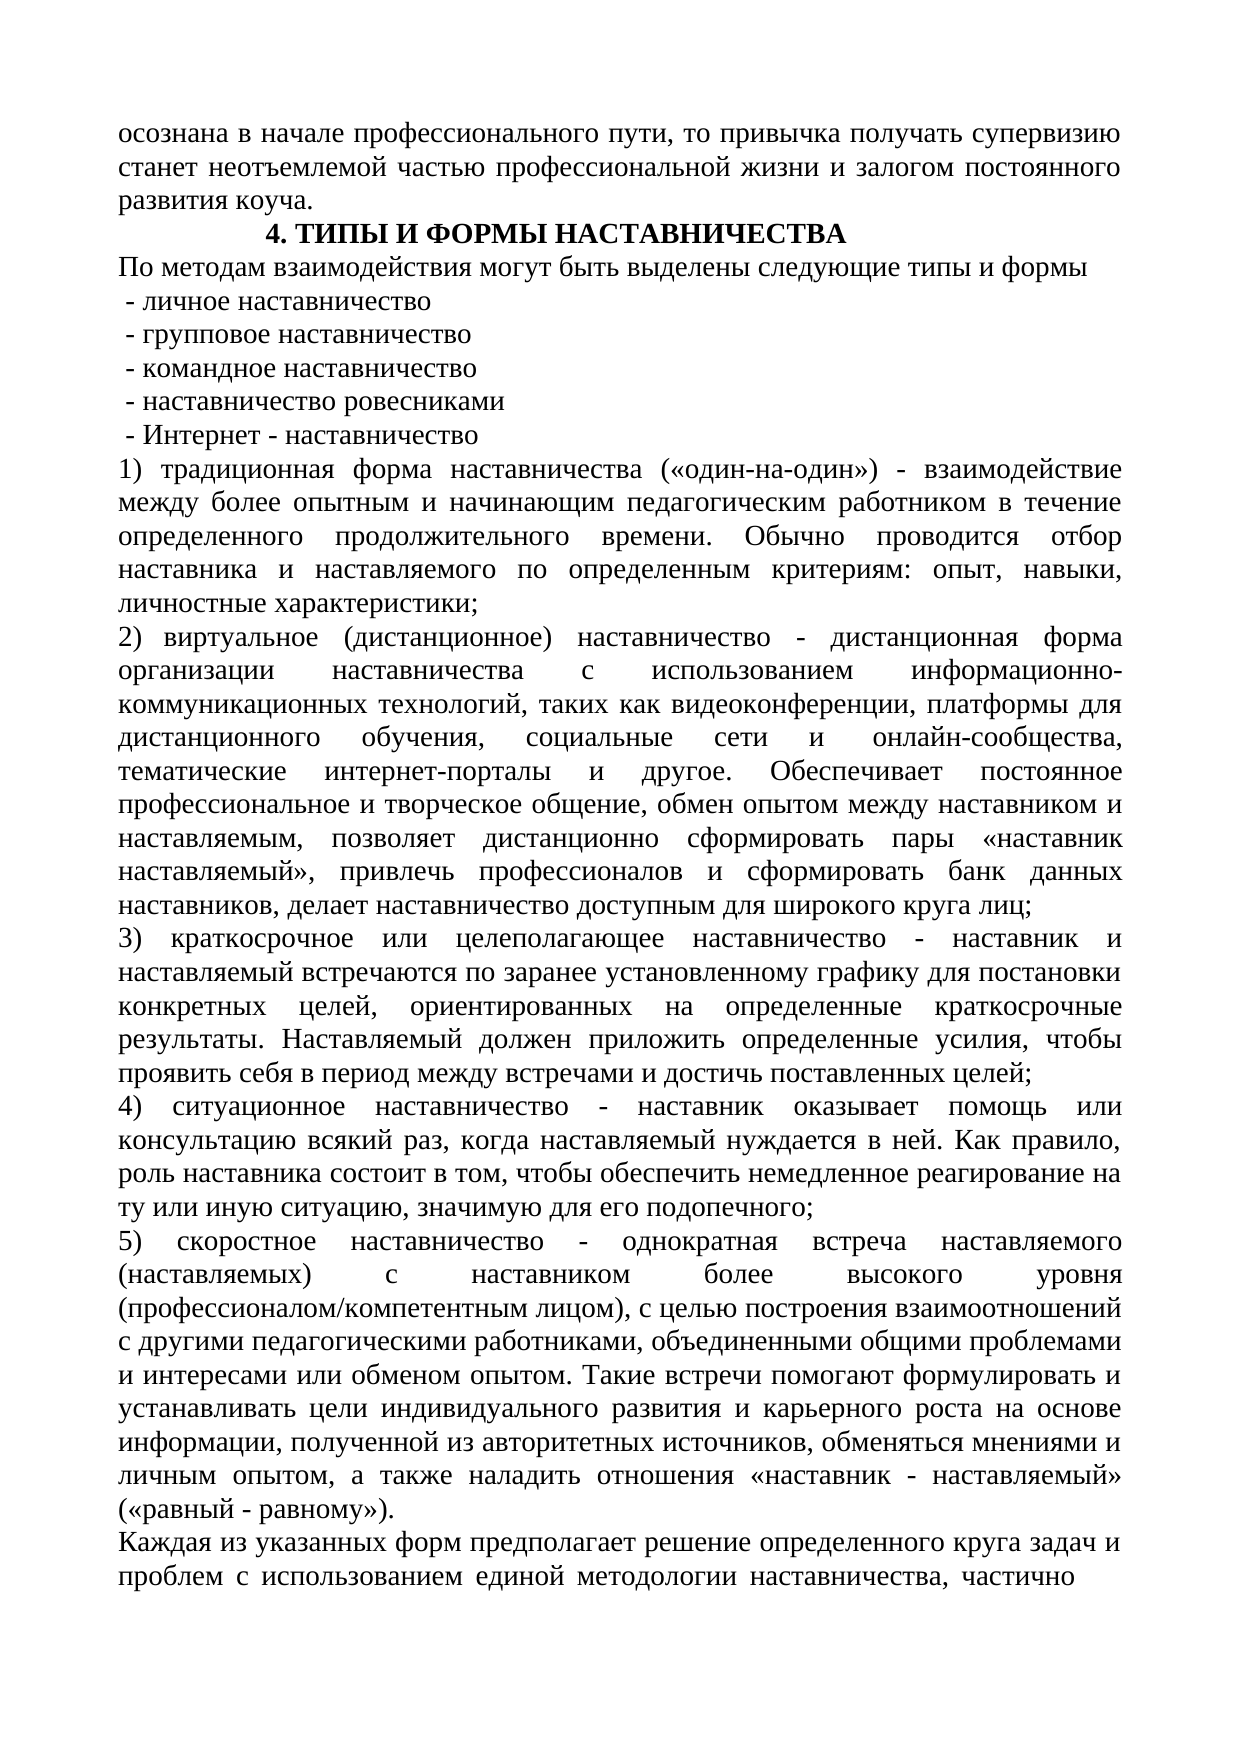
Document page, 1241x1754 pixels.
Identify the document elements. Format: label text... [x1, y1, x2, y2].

list командное наставничество [125, 350, 1232, 384]
list виртуальное (дистанционное) наставничество - дистанционная форма организации наставничества с использованием информационно- коммуникационных технологий, таких как видеоконференции, платформы для дистанционного обучения, социальные сети и онлайн-сообщества, тематические интернет-порталы и другое. Обеспечивает постоянное профессиональное и творческое общение, обмен опытом между наставником и наставляемым, позволяет дистанционно сформировать пары «наставник наставляемый», привлечь профессионалов и сформировать банк данных наставников, делает наставничество доступным для широкого круга лиц; [118, 619, 1123, 921]
list скоростное наставничество - однократная встреча наставляемого (наставляемых) с наставником более высокого уровня (профессионалом/компетентным лицом), с целью построения взаимоотношений с другими педагогическими работниками, объединенными общими проблемами и интересами или обменом опытом. Такие встречи помогают формулировать и устанавливать цели индивидуального развития и карьерного роста на основе информации, полученной из авторитетных источников, обменяться мнениями и личным опытом, а также наладить отношения «наставник - наставляемый» («равный - равному»). [118, 1223, 1122, 1524]
list групповое наставничество [125, 317, 1232, 350]
list Интернет - наставничество [125, 417, 1232, 451]
list личное наставничество [125, 283, 1232, 317]
text осознана в начале профессионального пути, то привычка получать супервизию станет неотъемлемой частью профессиональной жизни и залогом постоянного развития коуча. [118, 115, 1122, 216]
list краткосрочное или целеполагающее наставничество - наставник и наставляемый встречаются по заранее установленному графику для постановки конкретных целей, ориентированных на определенные краткосрочные результаты. Наставляемый должен приложить определенные усилия, чтобы проявить себя в период между встречами и достичь поставленных целей; [118, 921, 1122, 1088]
text Каждая из указанных форм предполагает решение определенного круга задач и проблем с использованием единой методологии наставничества, частично [118, 1524, 1122, 1592]
subtitle ТИПЫ И ФОРМЫ НАСТАВНИЧЕСТВА [265, 217, 1232, 250]
text По методам взаимодействия могут быть выделены следующие типы и формы [118, 250, 1232, 283]
list наставничество ровесниками [125, 384, 1232, 417]
list ситуационное наставничество - наставник оказывает помощь или консультацию всякий раз, когда наставляемый нуждается в ней. Как правило, роль наставника состоит в том, чтобы обеспечить немедленное реагирование на ту или иную ситуацию, значимую для его подопечного; [118, 1088, 1122, 1223]
list традиционная форма наставничества («один-на-один») - взаимодействие между более опытным и начинающим педагогическим работником в течение определенного продолжительного времени. Обычно проводится отбор наставника и наставляемого по определенным критериям: опыт, навыки, личностные характеристики; [118, 451, 1122, 619]
